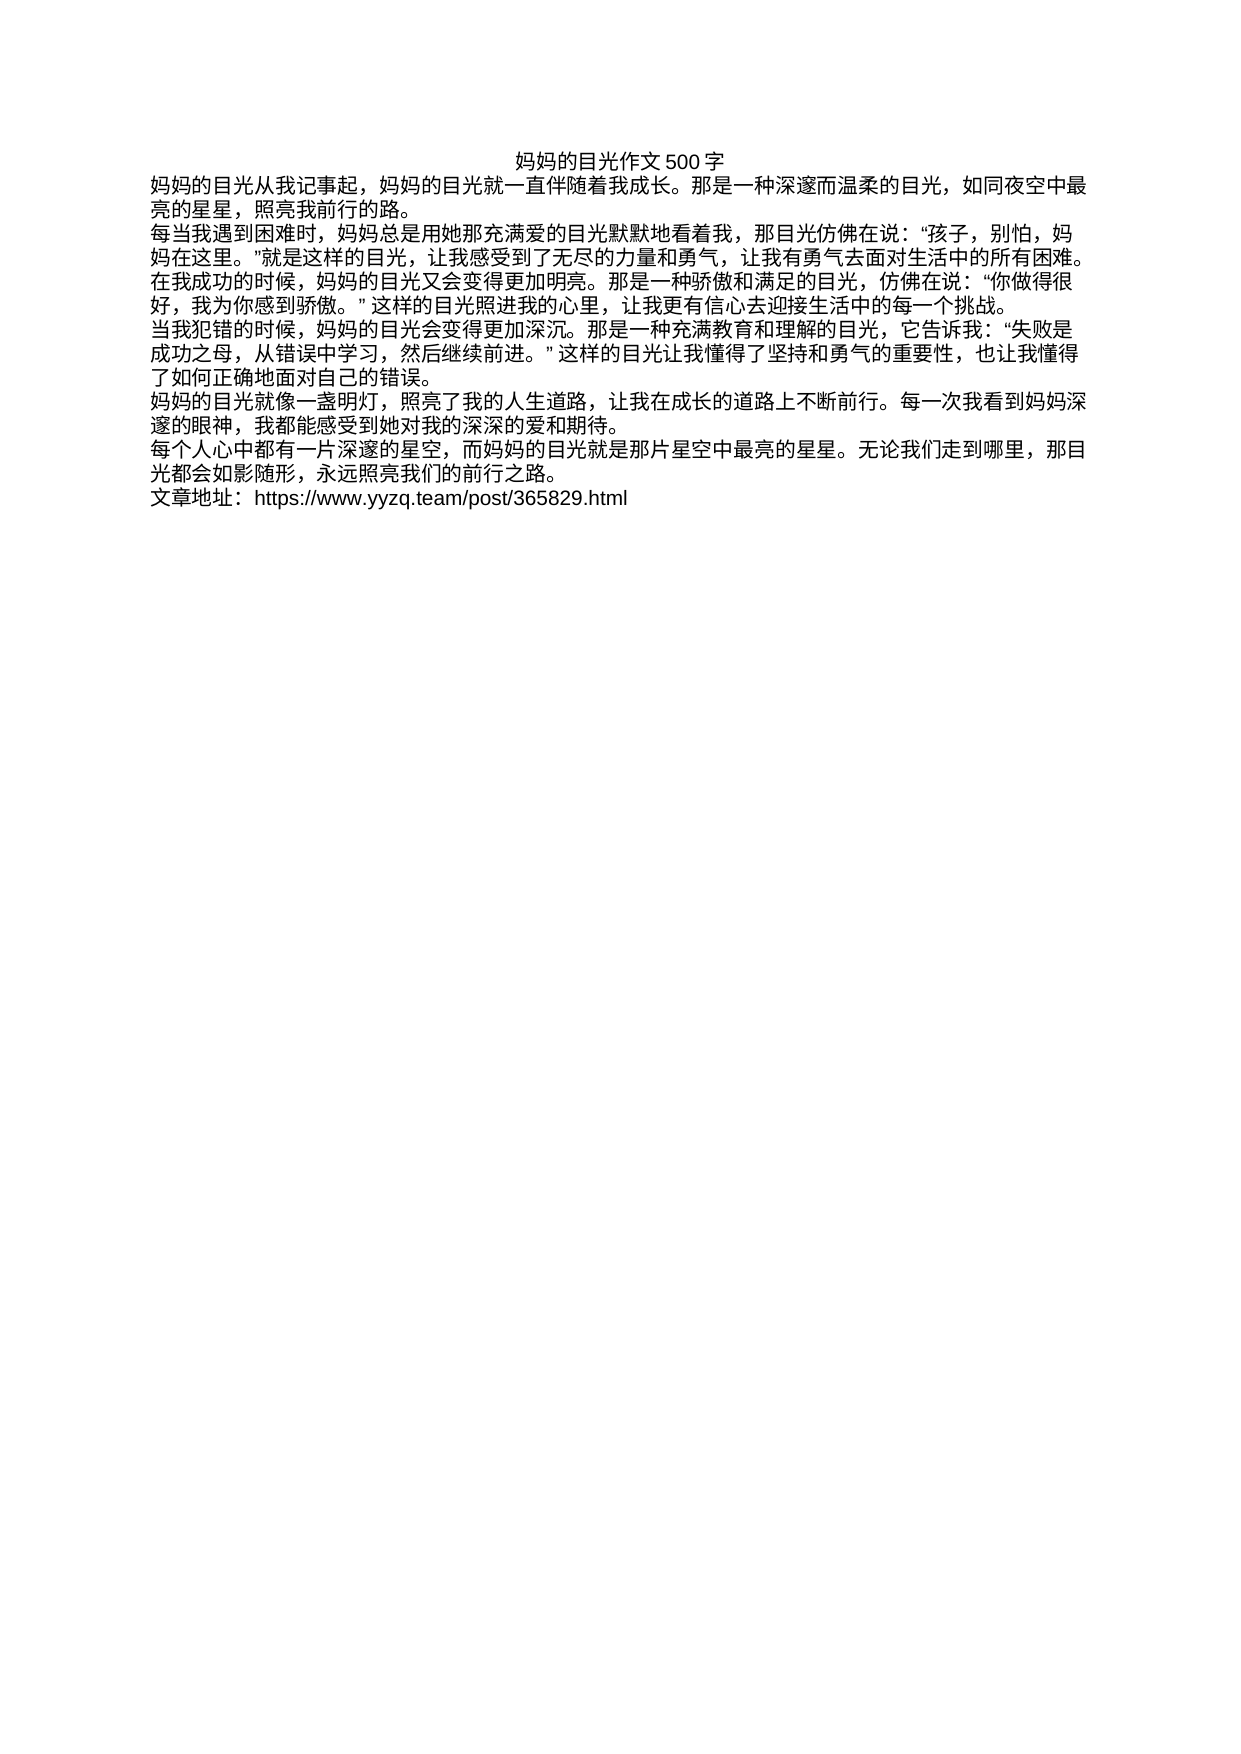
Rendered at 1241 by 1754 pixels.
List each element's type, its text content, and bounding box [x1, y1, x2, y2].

text 每个人心中都有一片深邃的星空，而妈妈的目光就是那片星空中最亮的星星。无论我们走到哪里，那目光都会如影随形，永远照亮我们的前行之路。 [150, 437, 1090, 485]
text 妈妈的目光就像一盏明灯，照亮了我的人生道路，让我在成长的道路上不断前行。每一次我看到妈妈深邃的眼神，我都能感受到她对我的深深的爱和期待。 [150, 389, 1090, 437]
text 妈妈的目光从我记事起，妈妈的目光就一直伴随着我成长。那是一种深邃而温柔的目光，如同夜空中最亮的星星，照亮我前行的路。 [150, 174, 1090, 222]
text 当我犯错的时候，妈妈的目光会变得更加深沉。那是一种充满教育和理解的目光，它告诉我：“失败是成功之母，从错误中学习，然后继续前进。” 这样的目光让我懂得了坚持和勇气的重要性，也让我懂得了如何正确地面对自己的错误。 [150, 318, 1090, 389]
text 每当我遇到困难时，妈妈总是用她那充满爱的目光默默地看着我，那目光仿佛在说：“孩子，别怕，妈妈在这里。”就是这样的目光，让我感受到了无尽的力量和勇气，让我有勇气去面对生活中的所有困难。 [150, 222, 1090, 270]
text 在我成功的时候，妈妈的目光又会变得更加明亮。那是一种骄傲和满足的目光，仿佛在说：“你做得很好，我为你感到骄傲。” 这样的目光照进我的心里，让我更有信心去迎接生活中的每一个挑战。 [150, 270, 1090, 318]
text 文章地址：https://www.yyzq.team/post/365829.html [150, 485, 1090, 509]
text 妈妈的目光作文500字 [150, 150, 1090, 174]
